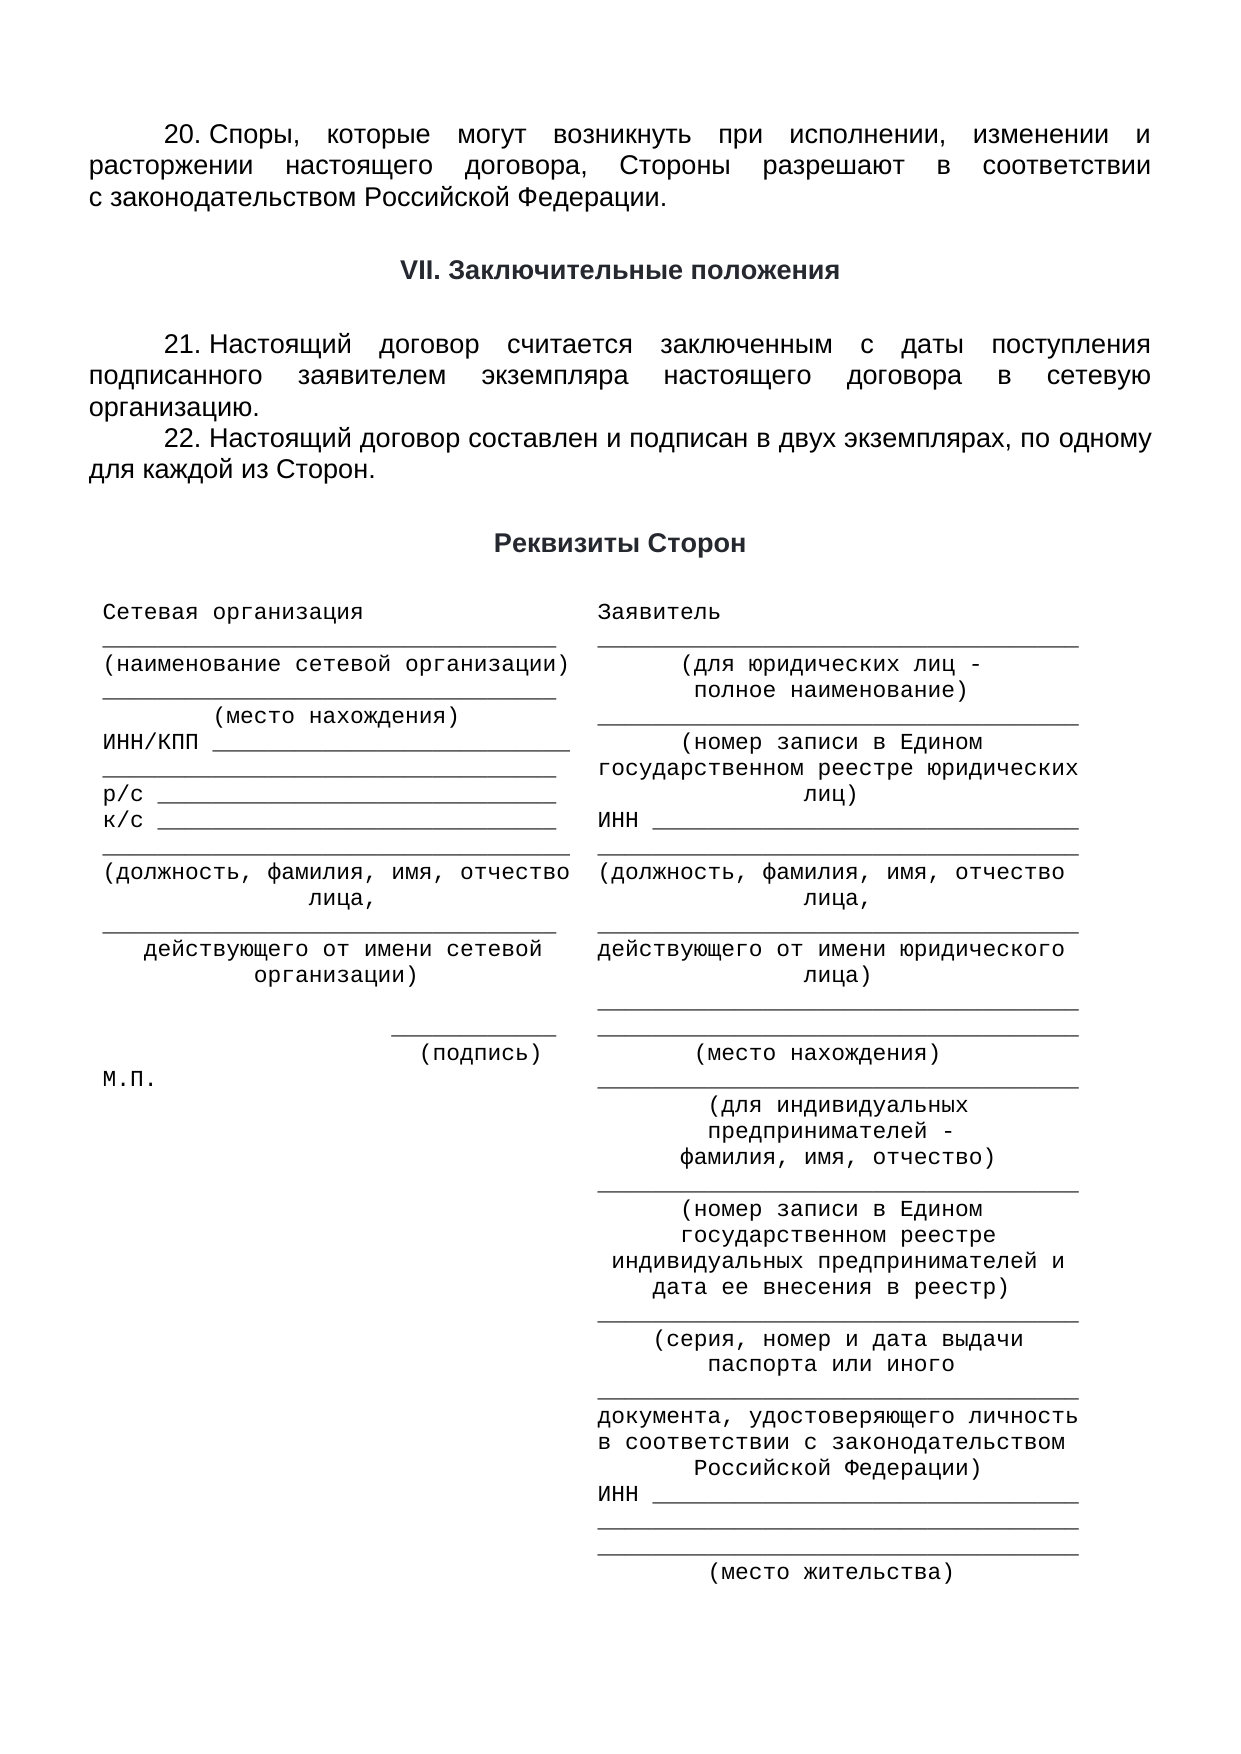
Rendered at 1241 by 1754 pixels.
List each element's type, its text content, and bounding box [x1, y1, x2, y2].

subtitle VII. Заключительные положения [89, 254, 1152, 286]
text предпринимателей - [89, 1119, 1152, 1145]
text документа, удостоверяющего личность [89, 1405, 1152, 1431]
text _________________________________ ___________________________________ [89, 627, 1152, 652]
text (наименование сетевой организации) (для юридических лиц - [89, 652, 1152, 678]
text организации) лица) [89, 964, 1152, 990]
text в соответствии с законодательством [89, 1431, 1152, 1457]
text к/с _____________________________ ИНН _______________________________ [89, 808, 1152, 834]
text ___________________________________ [89, 1534, 1152, 1560]
text (место жительства) [89, 1560, 1152, 1586]
text лица, лица, [89, 886, 1152, 912]
text _________________________________ государственном реестре юридических [89, 756, 1152, 782]
text государственном реестре [89, 1223, 1152, 1249]
text _________________________________ ___________________________________ [89, 912, 1152, 938]
text Сетевая организация Заявитель [89, 601, 1152, 627]
text ___________________________________ [89, 1171, 1152, 1197]
text действующего от имени сетевой действующего от имени юридического [89, 938, 1152, 964]
text _________________________________ полное наименование) [89, 678, 1152, 704]
text ___________________________________ [89, 1508, 1152, 1534]
text ИНН/КПП __________________________ (номер записи в Едином [89, 730, 1152, 756]
text (подпись) (место нахождения) [89, 1042, 1152, 1067]
text (номер записи в Едином [89, 1197, 1152, 1223]
text М.П. ___________________________________ [89, 1067, 1152, 1093]
text 21. Настоящий договор считается заключенным с даты поступления подписанного заявителем экземпляра настоящего договора в сетевую организацию. [89, 328, 1152, 422]
text 20. Споры, которые могут возникнуть при исполнении, изменении и расторжении настоящего договора, Стороны разрешают в соответствии с законодательством Российской Федерации. [89, 118, 1152, 212]
subtitle Реквизиты Сторон [89, 527, 1152, 558]
text паспорта или иного [89, 1353, 1152, 1379]
text индивидуальных предпринимателей и [89, 1249, 1152, 1275]
text Российской Федерации) [89, 1457, 1152, 1482]
text ___________________________________ [89, 1379, 1152, 1405]
text 22. Настоящий договор составлен и подписан в двух экземплярах, по одному для каждой из Сторон. [89, 422, 1152, 484]
text ____________ ___________________________________ [89, 1016, 1152, 1042]
text (место нахождения) ___________________________________ [89, 704, 1152, 730]
text ИНН _______________________________ [89, 1482, 1152, 1508]
text р/с _____________________________ лиц) [89, 782, 1152, 808]
text ___________________________________ [89, 990, 1152, 1016]
text ___________________________________ [89, 1301, 1152, 1327]
text __________________________________ ___________________________________ [89, 834, 1152, 860]
text (должность, фамилия, имя, отчество (должность, фамилия, имя, отчество [89, 860, 1152, 886]
text фамилия, имя, отчество) [89, 1145, 1152, 1171]
text (для индивидуальных [89, 1093, 1152, 1119]
text дата ее внесения в реестр) [89, 1275, 1152, 1301]
text (серия, номер и дата выдачи [89, 1327, 1152, 1353]
